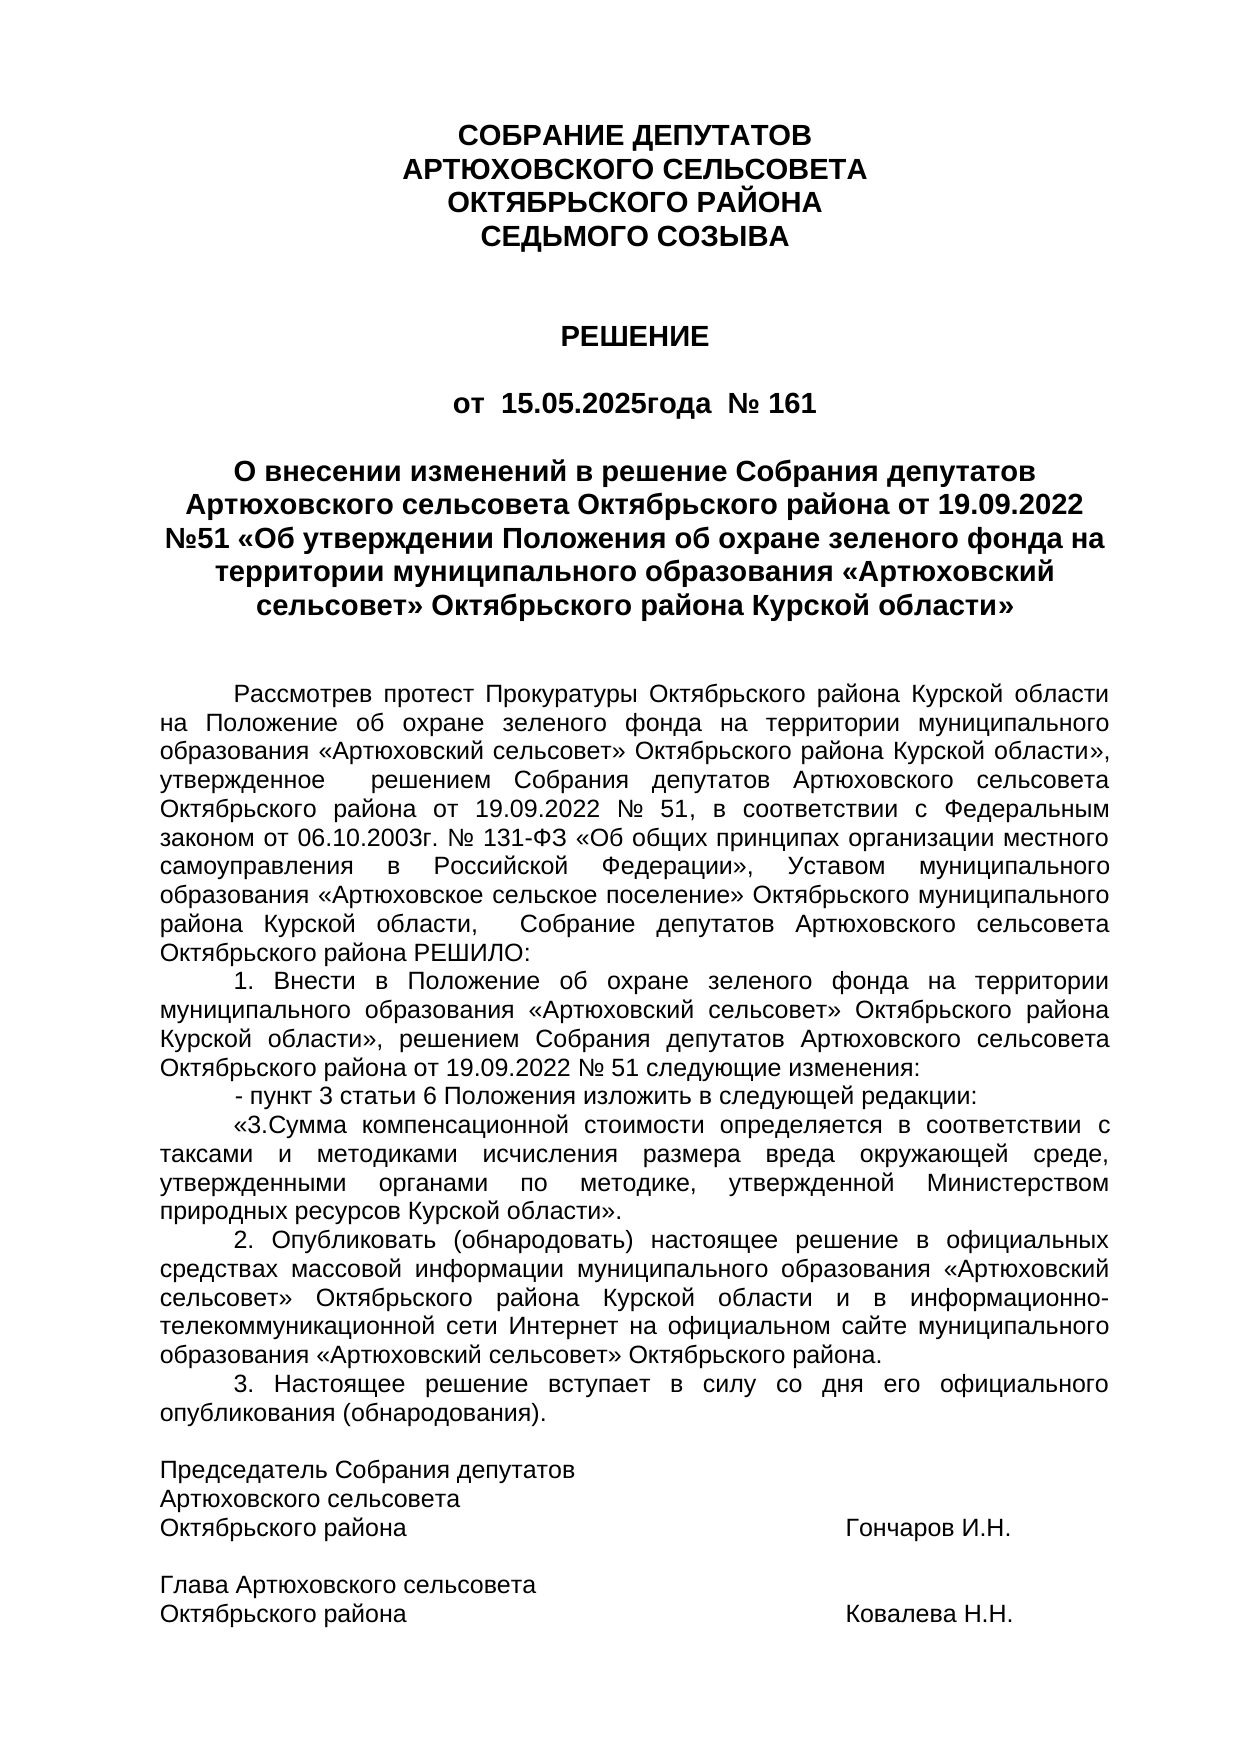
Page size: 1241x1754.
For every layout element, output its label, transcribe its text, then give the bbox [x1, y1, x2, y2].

text Глава Артюховского сельсовета [159, 1570, 1110, 1599]
text Октябрьского района Ковалева Н.Н. [159, 1599, 1110, 1627]
text СОБРАНИЕ ДЕПУТАТОВ [159, 118, 1110, 152]
title 3. Настоящее решение вступает в силу со дня его официального опубликования (обнародования). [159, 1369, 1110, 1426]
text - пункт 3 статьи 6 Положения изложить в следующей редакции: [156, 1081, 1110, 1110]
text Октябрьского района Гончаров И.Н. [159, 1512, 1110, 1541]
text 1. Внести в Положение об охране зеленого фонда на территории муниципального образования «Артюховский сельсовет» Октябрьского района Курской области», решением Собрания депутатов Артюховского сельсовета Октябрьского района от 19.09.2022 № 51 следующие изменения: [159, 966, 1110, 1081]
text от 15.05.2025года № 161 [159, 386, 1110, 420]
text Председатель Собрания депутатов [159, 1455, 1110, 1484]
title СЕДЬМОГО СОЗЫВА [159, 219, 1110, 252]
text ОКТЯБРЬСКОГО РАЙОНА [159, 185, 1110, 219]
title РЕШЕНИЕ [159, 319, 1110, 353]
text Артюховского сельсовета [159, 1484, 1110, 1512]
text Рассмотрев протест Прокуратуры Октябрьского района Курской области на Положение об охране зеленого фонда на территории муниципального образования «Артюховский сельсовет» Октябрьского района Курской области», утвержденное решением Собрания депутатов Артюховского сельсовета Октябрьского района от 19.09.2022 № 51, в соответствии с Федеральным законом от 06.10.2003г. № 131-ФЗ «Об общих принципах организации местного самоуправления в Российской Федерации», Уставом муниципального образования «Артюховское сельское поселение» Октябрьского муниципального района Курской области, Собрание депутатов Артюховского сельсовета Октябрьского района РЕШИЛО: [159, 679, 1110, 966]
text АРТЮХОВСКОГО СЕЛЬСОВЕТА [159, 152, 1110, 185]
text Артюховского сельсовета Октябрьского района от 19.09.2022 №51 «Об утверждении Положения об охране зеленого фонда на территории муниципального образования «Артюховский сельсовет» Октябрьского района Курской области» [159, 487, 1110, 621]
text «3.Сумма компенсационной стоимости определяется в соответствии с таксами и методиками исчисления размера вреда окружающей среде, утвержденными органами по методике, утвержденной Министерством природных ресурсов Курской области». [159, 1110, 1110, 1225]
text О внесении изменений в решение Собрания депутатов [159, 453, 1110, 487]
title 2. Опубликовать (обнародовать) настоящее решение в официальных средствах массовой информации муниципального образования «Артюховский сельсовет» Октябрьского района Курской области и в информационно-телекоммуникационной сети Интернет на официальном сайте муниципального образования «Артюховский сельсовет» Октябрьского района. [159, 1225, 1110, 1369]
